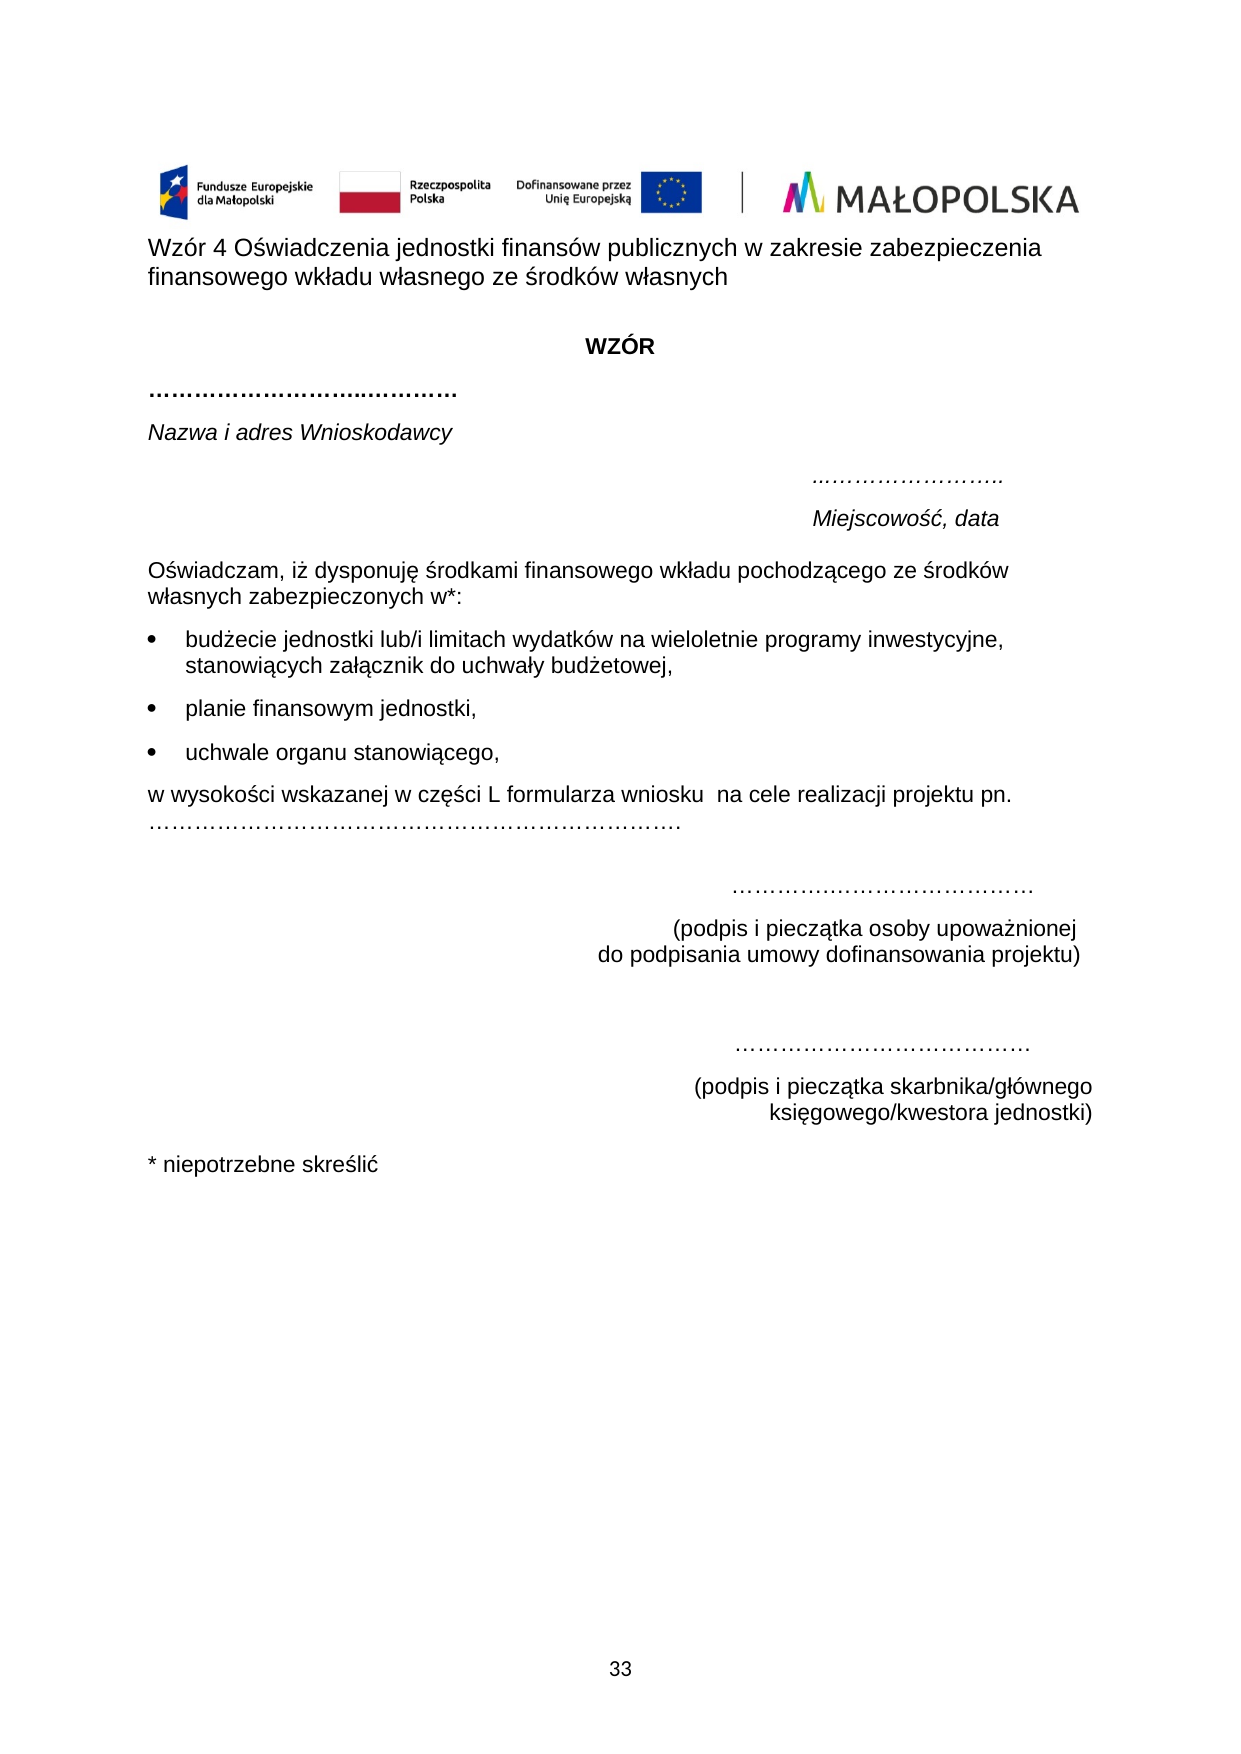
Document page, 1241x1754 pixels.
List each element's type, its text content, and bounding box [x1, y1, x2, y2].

text Nazwa i adres Wnioskodawcy [148, 419, 1092, 446]
picture [147, 151, 1093, 233]
text Wzór 4 Oświadczenia jednostki finansów publicznych w zakresie zabezpieczenia finansowego wkładu własnego ze środków własnych [148, 233, 1092, 290]
text WZÓR [148, 333, 1092, 359]
text ………………………………… [598, 1030, 1092, 1056]
text * niepotrzebne skreślić [148, 1151, 1092, 1177]
text (podpis i pieczątka osoby upoważnionej do podpisania umowy dofinansowania projektu) [598, 915, 1092, 967]
text ...………………….. [812, 462, 1092, 489]
text (podpis i pieczątka skarbnika/głównego księgowego/kwestora jednostki) [598, 1073, 1092, 1126]
list uchwale organu stanowiącego, [148, 738, 1092, 765]
text Oświadczam, iż dysponuję środkami finansowego wkładu pochodzącego ze środków własnych zabezpieczonych w*: [148, 557, 1092, 609]
text ………….……………………… [598, 872, 1092, 898]
text w wysokości wskazanej w części L formularza wniosku na cele realizacji projektu pn. ……………………………………………………………. [148, 781, 1092, 834]
list planie finansowym jednostki, [148, 695, 1092, 722]
text ………………………..………… [148, 376, 1092, 403]
list budżecie jednostki lub/i limitach wydatków na wieloletnie programy inwestycyjne, stanowiących załącznik do uchwały budżetowej, [148, 626, 1092, 679]
text Miejscowość, data [812, 505, 1092, 532]
